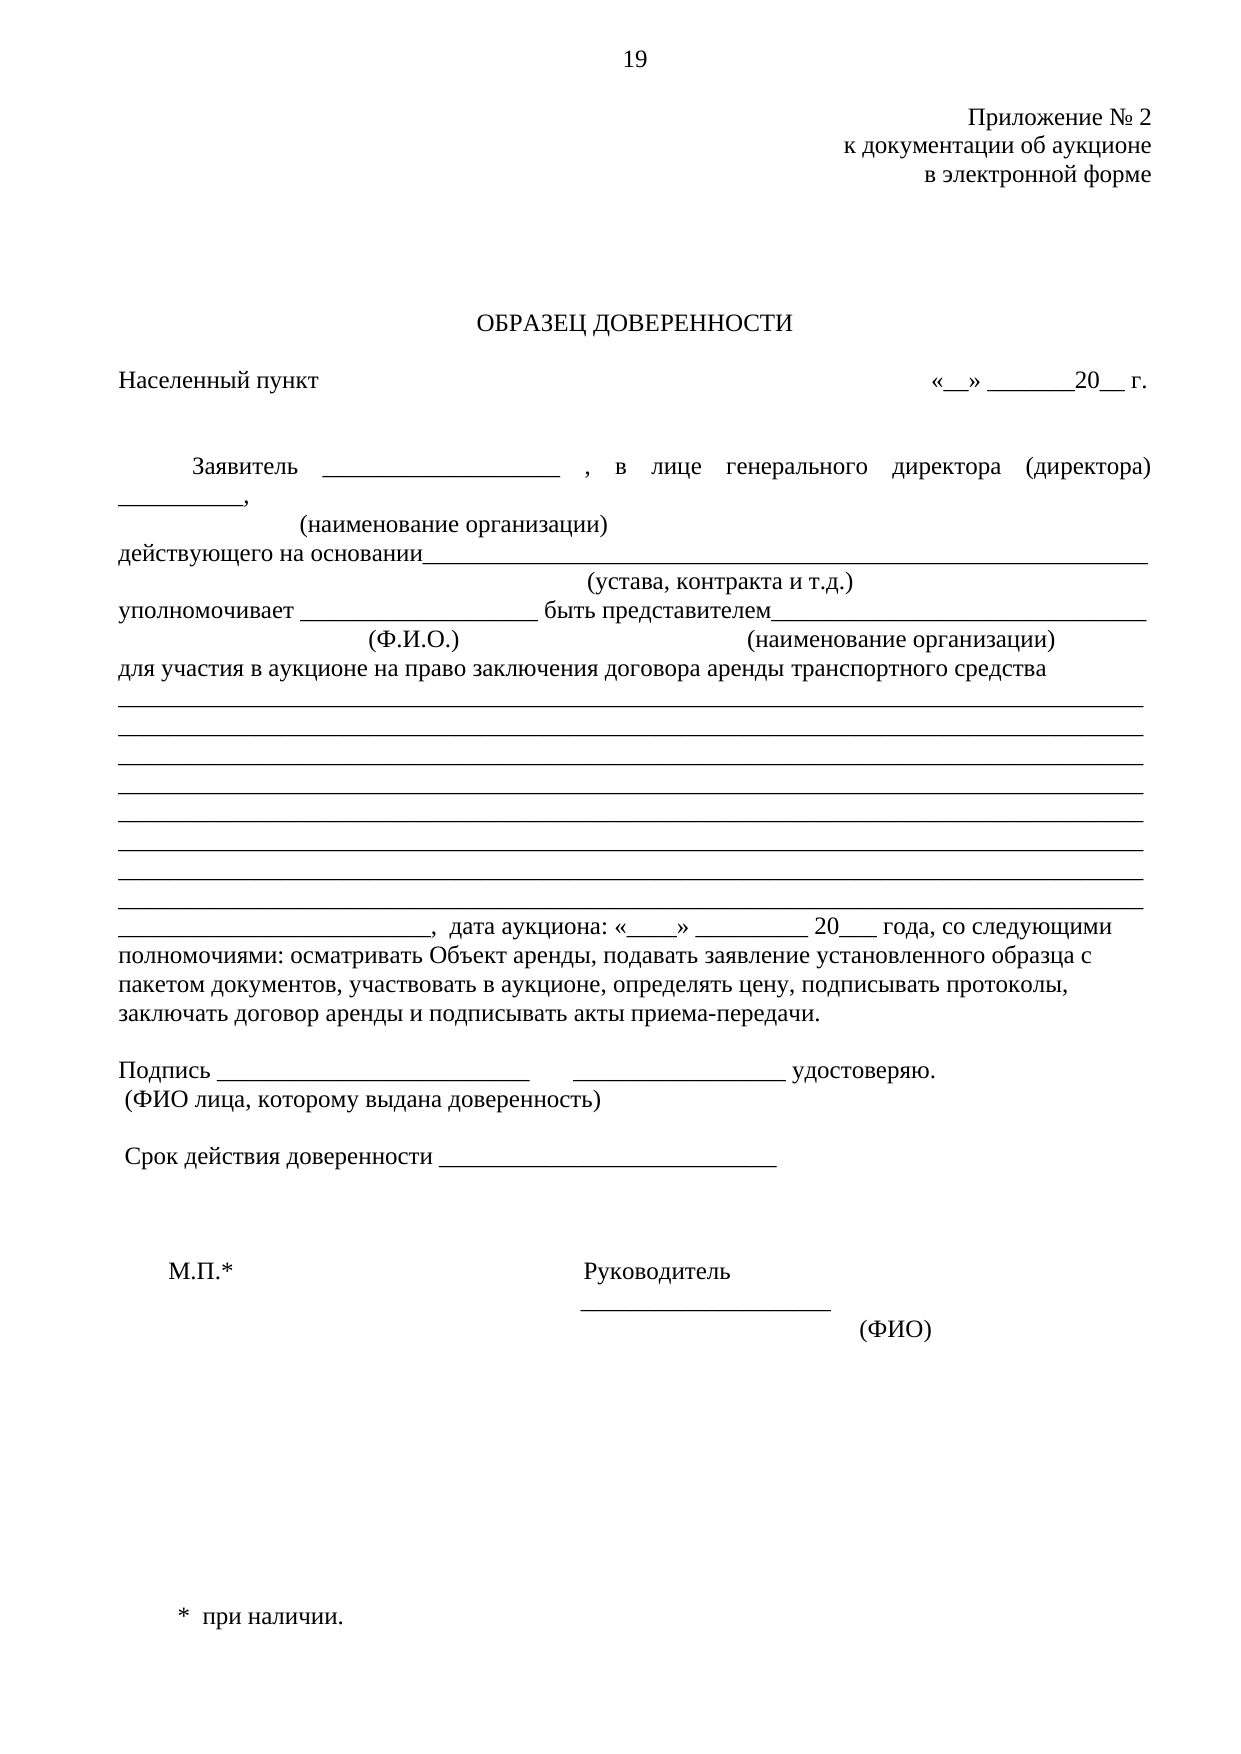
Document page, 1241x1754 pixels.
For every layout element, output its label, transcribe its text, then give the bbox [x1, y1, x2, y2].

text в электронной форме [59, 159, 1152, 188]
text (ФИО лица, которому выдана доверенность) [118, 1084, 1152, 1113]
subtitle Приложение № 2 [118, 102, 1152, 131]
text Населенный пункт «__» _______20__ г. [118, 365, 1152, 394]
text * при наличии. [177, 1601, 1152, 1630]
text Подпись _________________________ _________________ удостоверяю. [118, 1055, 1152, 1084]
text для участия в аукционе на право заключения договора аренды транспортного средства _________________________________________________________________________________________________________________________________________________________________________________________________________________________________________________________________________________________________________________________________________________________________________________________________________________________________________________________________________________________________________________________________________________________________________________________________________________________________________________________________________________________________________, дата аукциона: «____» _________ 20___ года, со следующими полномочиями: осматривать Объект аренды, подавать заявление установленного образца с пакетом документов, участвовать в аукционе, определять цену, подписывать протоколы, заключать договор аренды и подписывать акты приема-передачи. [118, 653, 1152, 1026]
text (наименование организации) [118, 509, 1152, 538]
text (устава, контракта и т.д.) [118, 566, 1152, 595]
text действующего на основании__________________________________________________________ [118, 538, 1152, 566]
text (Ф.И.О.) (наименование организации) [118, 624, 1152, 653]
text Срок действия доверенности ___________________________ [118, 1141, 1152, 1170]
text ____________________ [59, 1285, 1211, 1314]
text ОБРАЗЕЦ ДОВЕРЕННОСТИ [118, 308, 1152, 336]
text М.П.* Руководитель [59, 1256, 1211, 1285]
text (ФИО) [59, 1314, 1211, 1343]
text Заявитель ___________________ , в лице генерального директора (директора) __________, [118, 451, 1152, 509]
text уполномочивает ___________________ быть представителем______________________________ [118, 595, 1152, 624]
text к документации об аукционе [59, 131, 1152, 159]
